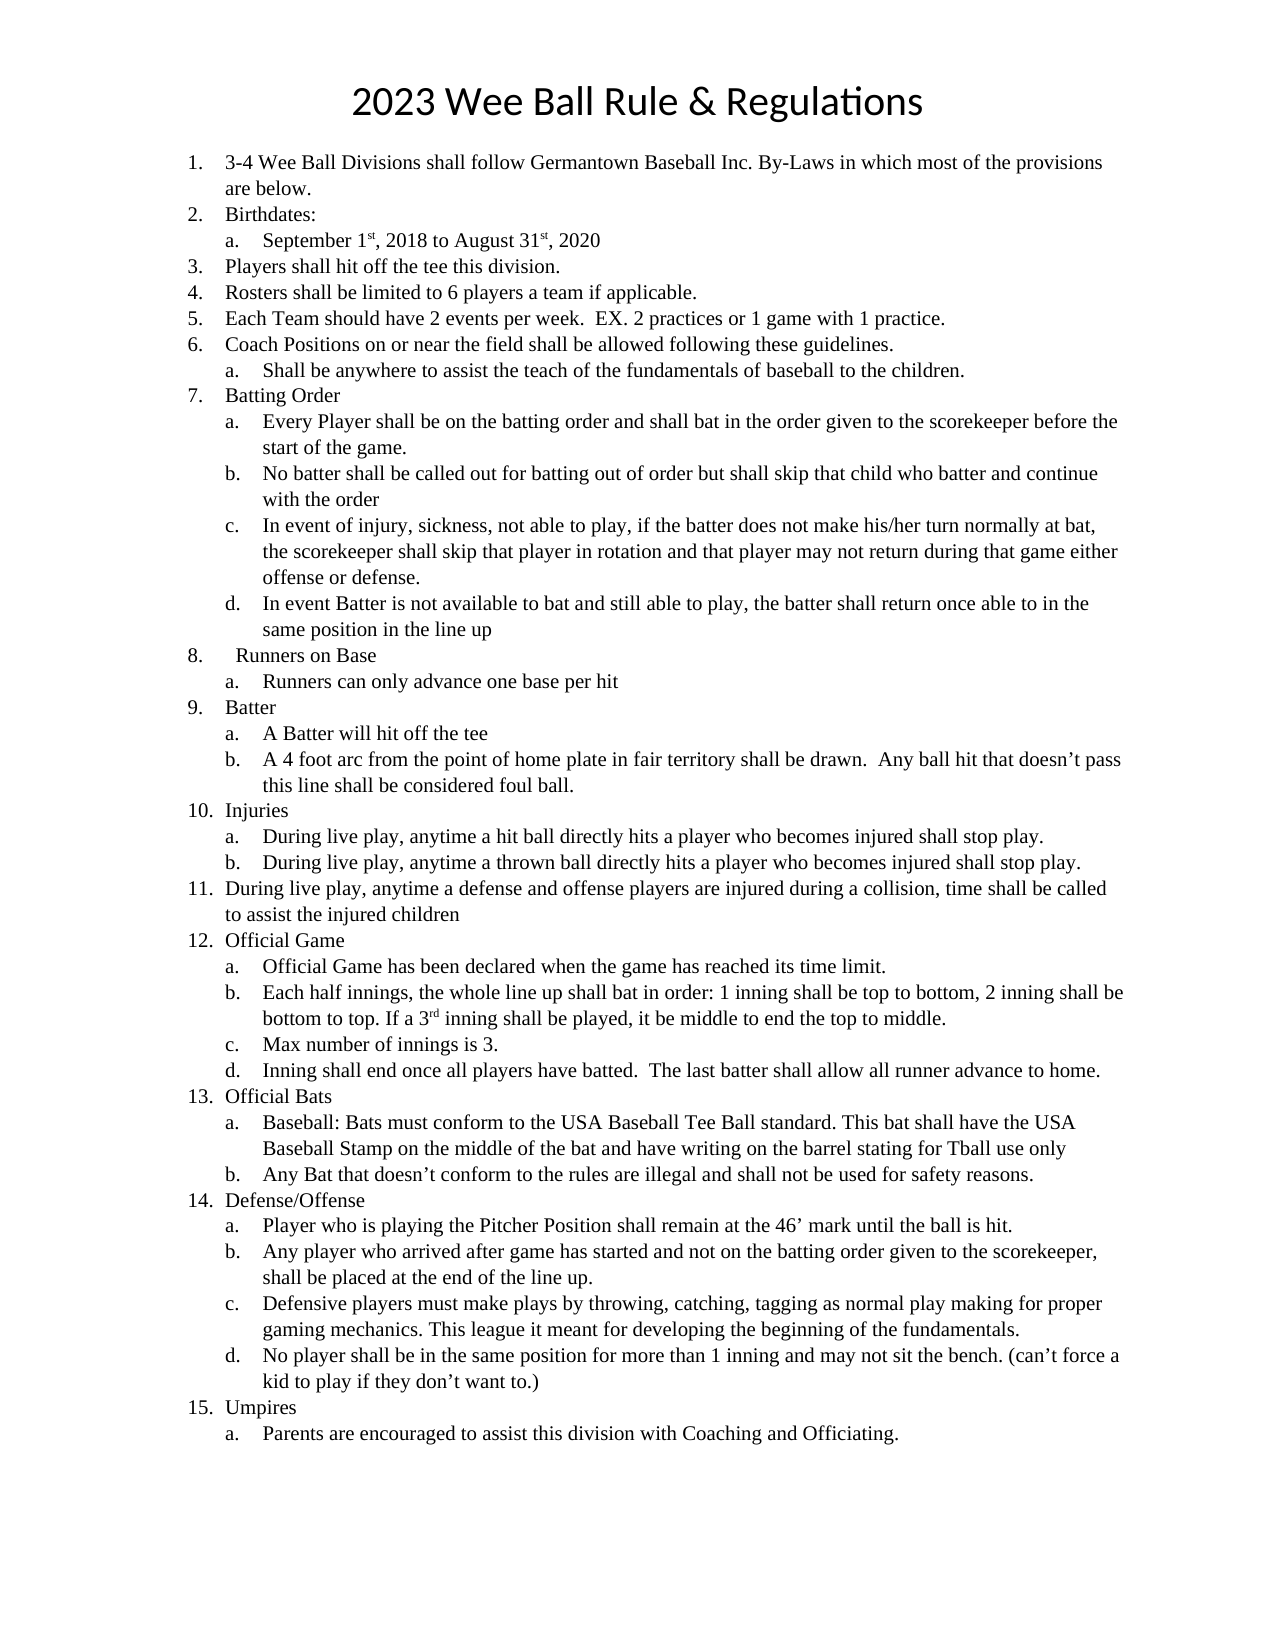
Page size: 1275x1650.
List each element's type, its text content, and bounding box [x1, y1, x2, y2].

list September 1st, 2018 to August 31st, 2020 [225, 228, 1125, 252]
list During live play, anytime a hit ball directly hits a player who becomes injured shall stop play. [225, 824, 1125, 848]
list Player who is playing the Pitcher Position shall remain at the 46’ mark until the ball is hit. [225, 1213, 1125, 1237]
list Runners on Base [187, 643, 1125, 667]
list Official Bats [187, 1084, 1125, 1108]
list In event Batter is not available to bat and still able to play, the batter shall return once able to in the same position in the line up [225, 591, 1125, 641]
list A 4 foot arc from the point of home plate in fair territory shall be drawn. Any ball hit that doesn’t pass this line shall be considered foul ball. [225, 747, 1125, 797]
list Any Bat that doesn’t conform to the rules are illegal and shall not be used for safety reasons. [225, 1162, 1125, 1186]
list Official Game [187, 928, 1125, 952]
list Rosters shall be limited to 6 players a team if applicable. [187, 280, 1125, 304]
list Any player who arrived after game has started and not on the batting order given to the scorekeeper, shall be placed at the end of the line up. [225, 1239, 1125, 1289]
list During live play, anytime a thrown ball directly hits a player who becomes injured shall stop play. [225, 850, 1125, 874]
list Max number of innings is 3. [225, 1032, 1125, 1056]
list Parents are encouraged to assist this division with Coaching and Officiating. [225, 1421, 1125, 1445]
list Each Team should have 2 events per week. EX. 2 practices or 1 game with 1 practice. [187, 306, 1125, 330]
list Inning shall end once all players have batted. The last batter shall allow all runner advance to home. [225, 1058, 1125, 1082]
list Coach Positions on or near the field shall be allowed following these guidelines. [187, 332, 1125, 356]
list In event of injury, sickness, not able to play, if the batter does not make his/her turn normally at bat, the scorekeeper shall skip that player in rotation and that player may not return during that game either offense or defense. [225, 513, 1125, 589]
list Each half innings, the whole line up shall bat in order: 1 inning shall be top to bottom, 2 inning shall be bottom to top. If a 3rd inning shall be played, it be middle to end the top to middle. [225, 980, 1125, 1030]
list A Batter will hit off the tee [225, 721, 1125, 745]
list Runners can only advance one base per hit [225, 669, 1125, 693]
list Birthdates: [187, 202, 1125, 226]
list Official Game has been declared when the game has reached its time limit. [225, 954, 1125, 978]
list Every Player shall be on the batting order and shall bat in the order given to the scorekeeper before the start of the game. [225, 409, 1125, 459]
list 3-4 Wee Ball Divisions shall follow Germantown Baseball Inc. By-Laws in which most of the provisions are below. [187, 150, 1125, 200]
list Players shall hit off the tee this division. [187, 254, 1125, 278]
list During live play, anytime a defense and offense players are injured during a collision, time shall be called to assist the injured children [187, 876, 1125, 926]
list Baseball: Bats must conform to the USA Baseball Tee Ball standard. This bat shall have the USA Baseball Stamp on the middle of the bat and have writing on the barrel stating for Tball use only [225, 1110, 1125, 1160]
list Umpires [187, 1395, 1125, 1419]
list Batter [187, 695, 1125, 719]
list Injuries [187, 798, 1125, 822]
list Shall be anywhere to assist the teach of the fundamentals of baseball to the children. [225, 357, 1125, 382]
list Defense/Offense [187, 1187, 1125, 1212]
list Batting Order [187, 383, 1125, 407]
list No batter shall be called out for batting out of order but shall skip that child who batter and continue with the order [225, 461, 1125, 511]
list Defensive players must make plays by throwing, catching, tagging as normal play making for proper gaming mechanics. This league it meant for developing the beginning of the fundamentals. [225, 1291, 1125, 1341]
list No player shall be in the same position for more than 1 inning and may not sit the bench. (can’t force a kid to play if they don’t want to.) [225, 1343, 1125, 1393]
